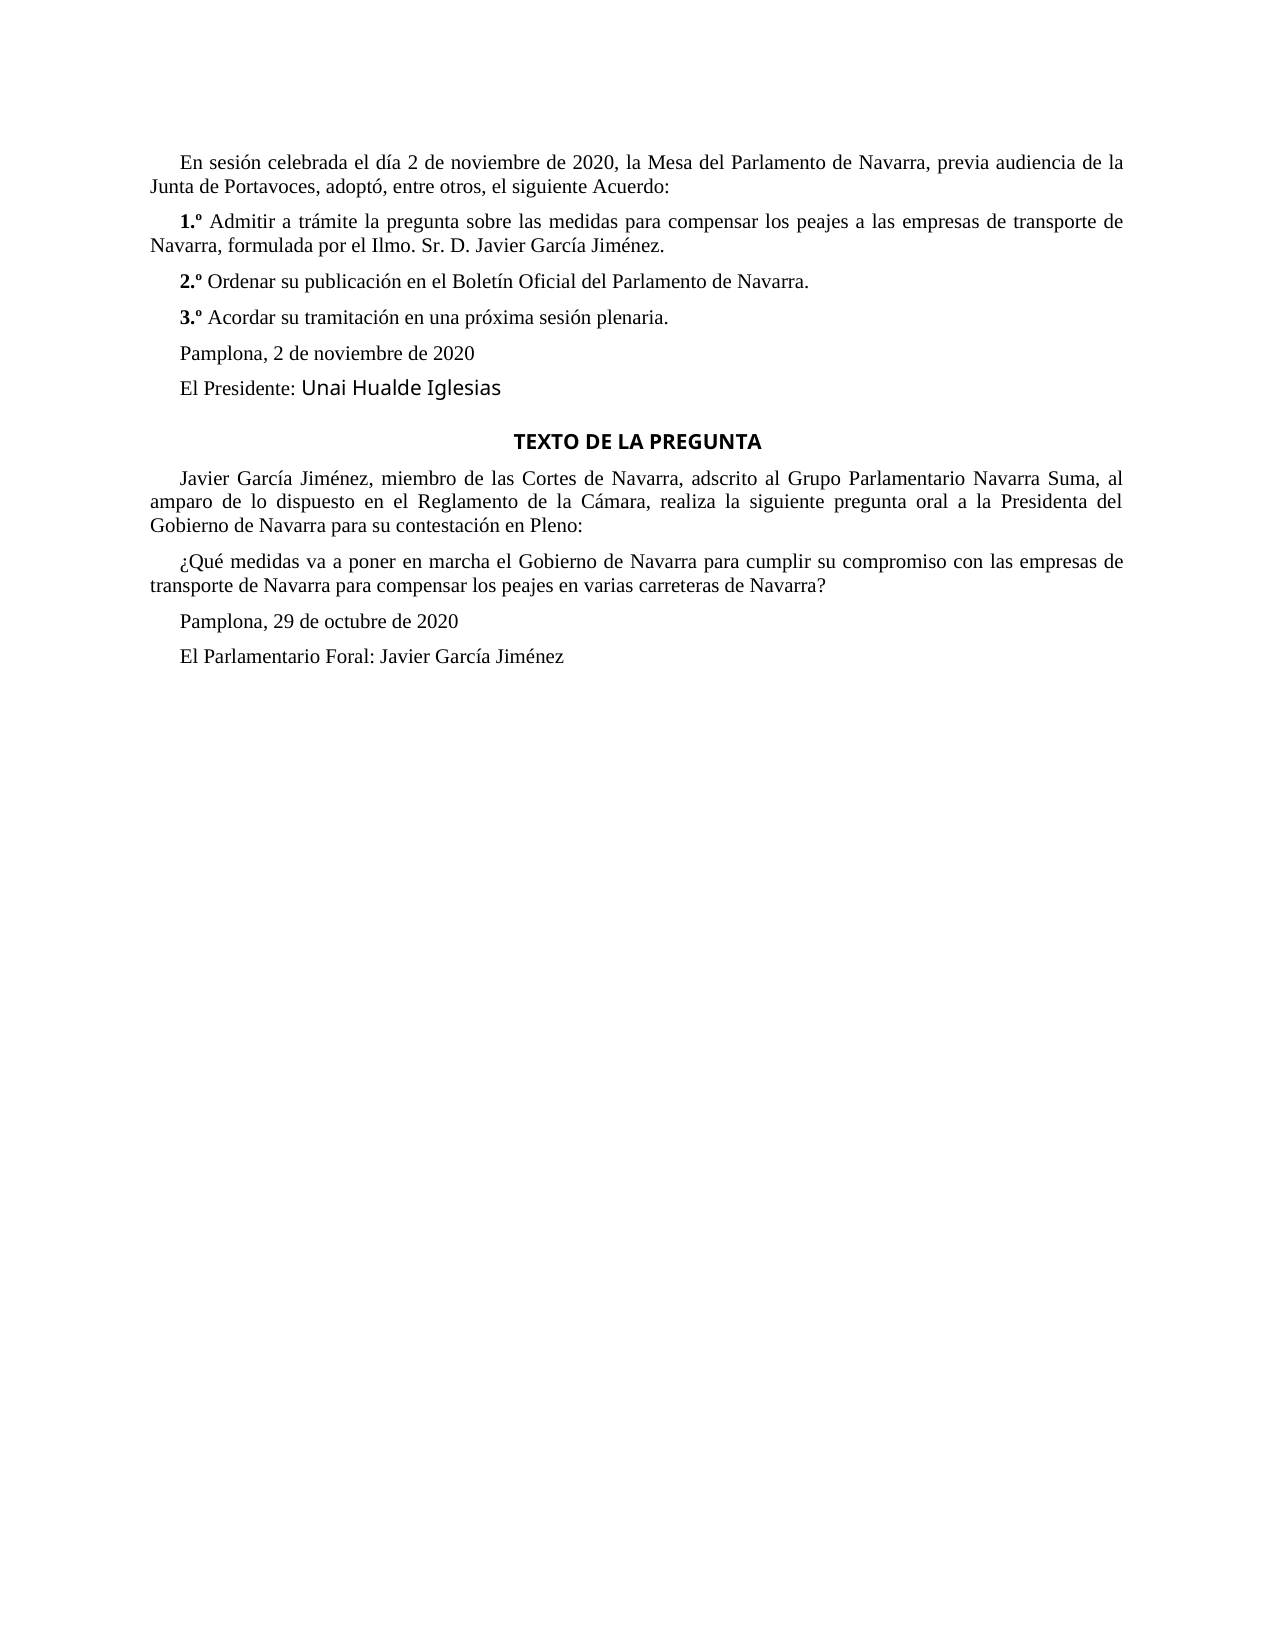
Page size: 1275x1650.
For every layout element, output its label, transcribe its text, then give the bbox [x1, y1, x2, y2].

text En sesión celebrada el día 2 de noviembre de 2020, la Mesa del Parlamento de Navarra, previa audiencia de la Junta de Portavoces, adoptó, entre otros, el siguiente Acuerdo: [150, 150, 1125, 198]
text Pamplona, 29 de octubre de 2020 [150, 609, 1125, 633]
text El Parlamentario Foral: Javier García Jiménez [150, 645, 1125, 669]
text Javier García Jiménez, miembro de las Cortes de Navarra, adscrito al Grupo Parlamentario Navarra Suma, al amparo de lo dispuesto en el Reglamento de la Cámara, realiza la siguiente pregunta oral a la Presidenta del Gobierno de Navarra para su contestación en Pleno: [150, 466, 1125, 538]
text 3.º Acordar su tramitación en una próxima sesión plenaria. [150, 305, 1125, 329]
text ¿Qué medidas va a poner en marcha el Gobierno de Navarra para cumplir su compromiso con las empresas de transporte de Navarra para compensar los peajes en varias carreteras de Navarra? [150, 549, 1125, 597]
text Pamplona, 2 de noviembre de 2020 [150, 341, 1125, 365]
text TEXTO DE LA PREGUNTA [150, 430, 1125, 454]
text El Presidente: Unai Hualde Iglesias [150, 377, 1125, 401]
text 2.º Ordenar su publicación en el Boletín Oficial del Parlamento de Navarra. [150, 269, 1125, 293]
text 1.º Admitir a trámite la pregunta sobre las medidas para compensar los peajes a las empresas de transporte de Navarra, formulada por el Ilmo. Sr. D. Javier García Jiménez. [150, 210, 1125, 258]
